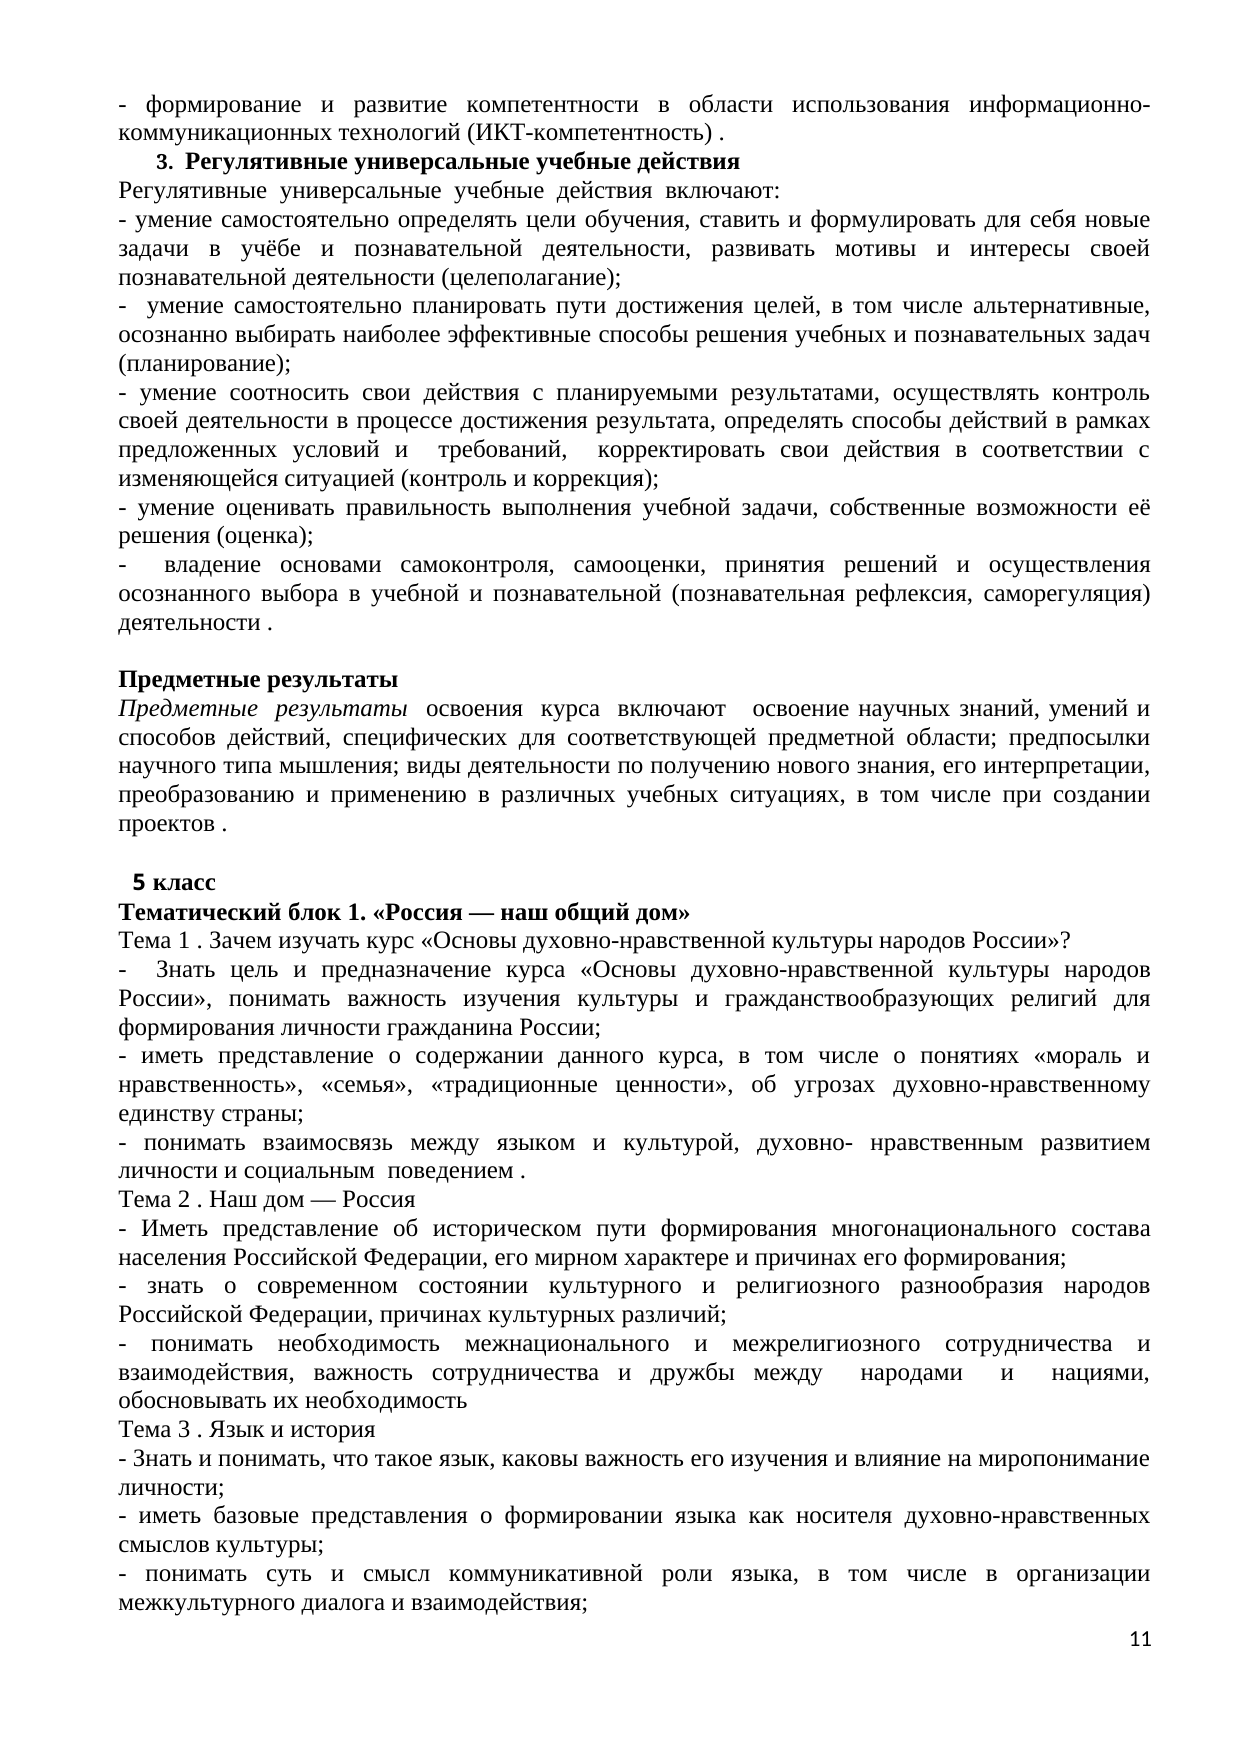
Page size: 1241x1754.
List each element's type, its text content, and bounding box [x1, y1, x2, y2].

text Регулятивные универсальные учебные действия включают: [118, 176, 1152, 204]
text - Иметь представление об историческом пути формирования многонационального состава населения Российской Федерации, его мирном характере и причинах его формирования; [118, 1213, 1152, 1271]
text Тема 2 . Наш дом — Россия [118, 1184, 1152, 1213]
text - понимать взаимосвязь между языком и культурой, духовно- нравственным развитием личности и социальным поведением . [118, 1127, 1152, 1184]
text Тематический блок 1. «Россия — наш общий дом» [118, 897, 1152, 926]
text - умение оценивать правильность выполнения учебной задачи, собственные возможности её решения (оценка); [118, 492, 1152, 549]
text Тема 1 . Зачем изучать курс «Основы духовно-нравственной культуры народов России»? [118, 926, 1152, 954]
text - иметь базовые представления о формировании языка как носителя духовно-нравственных смыслов культуры; [118, 1501, 1152, 1558]
text - иметь представление о содержании данного курса, в том числе о понятиях «мораль и нравственность», «семья», «традиционные ценности», об угрозах духовно-нравственному единству страны; [118, 1041, 1152, 1127]
list Регулятивные универсальные учебные действия [156, 146, 1152, 176]
text - умение соотносить свои действия с планируемыми результатами, осуществлять контроль своей деятельности в процессе достижения результата, определять способы действий в рамках предложенных условий и требований, корректировать свои действия в соответствии с изменяющейся ситуацией (контроль и коррекция); [118, 377, 1152, 492]
text Предметные результаты освоения курса включают освоение научных знаний, умений и способов действий, специфических для соответствующей предметной области; предпосылки научного типа мышления; виды деятельности по получению нового знания, его интерпретации, преобразованию и применению в различных учебных ситуациях, в том числе при создании проектов . [118, 693, 1152, 837]
text - умение самостоятельно планировать пути достижения целей, в том числе альтернативные, осознанно выбирать наиболее эффективные способы решения учебных и познавательных задач (планирование); [118, 291, 1152, 377]
text - формирование и развитие компетентности в области использования информационно-коммуникационных технологий (ИКТ-компетентность) . [118, 89, 1152, 146]
text - знать о современном состоянии культурного и религиозного разнообразия народов Российской Федерации, причинах культурных различий; [118, 1271, 1152, 1328]
text - понимать суть и смысл коммуникативной роли языка, в том числе в организации межкультурного диалога и взаимодействия; [118, 1558, 1152, 1616]
text - умение самостоятельно определять цели обучения, ставить и формулировать для себя новые задачи в учёбе и познавательной деятельности, развивать мотивы и интересы своей познавательной деятельности (целеполагание); [118, 204, 1152, 291]
text Предметные результаты [118, 664, 1152, 693]
text - Знать и понимать, что такое язык, каковы важность его изучения и влияние на миропонимание личности; [118, 1443, 1152, 1501]
text Тема 3 . Язык и история [118, 1414, 1152, 1443]
text - понимать необходимость межнационального и межрелигиозного сотрудничества и взаимодействия, важность сотрудничества и дружбы между народами и нациями, обосновывать их необходимость [118, 1328, 1152, 1414]
text - Знать цель и предназначение курса «Основы духовно-нравственной культуры народов России», понимать важность изучения культуры и гражданствообразующих религий для формирования личности гражданина России; [118, 954, 1152, 1041]
list класс [132, 866, 1152, 897]
text - владение основами самоконтроля, самооценки, принятия решений и осуществления осознанного выбора в учебной и познавательной (познавательная рефлексия, саморегуляция) деятельности . [118, 549, 1152, 636]
